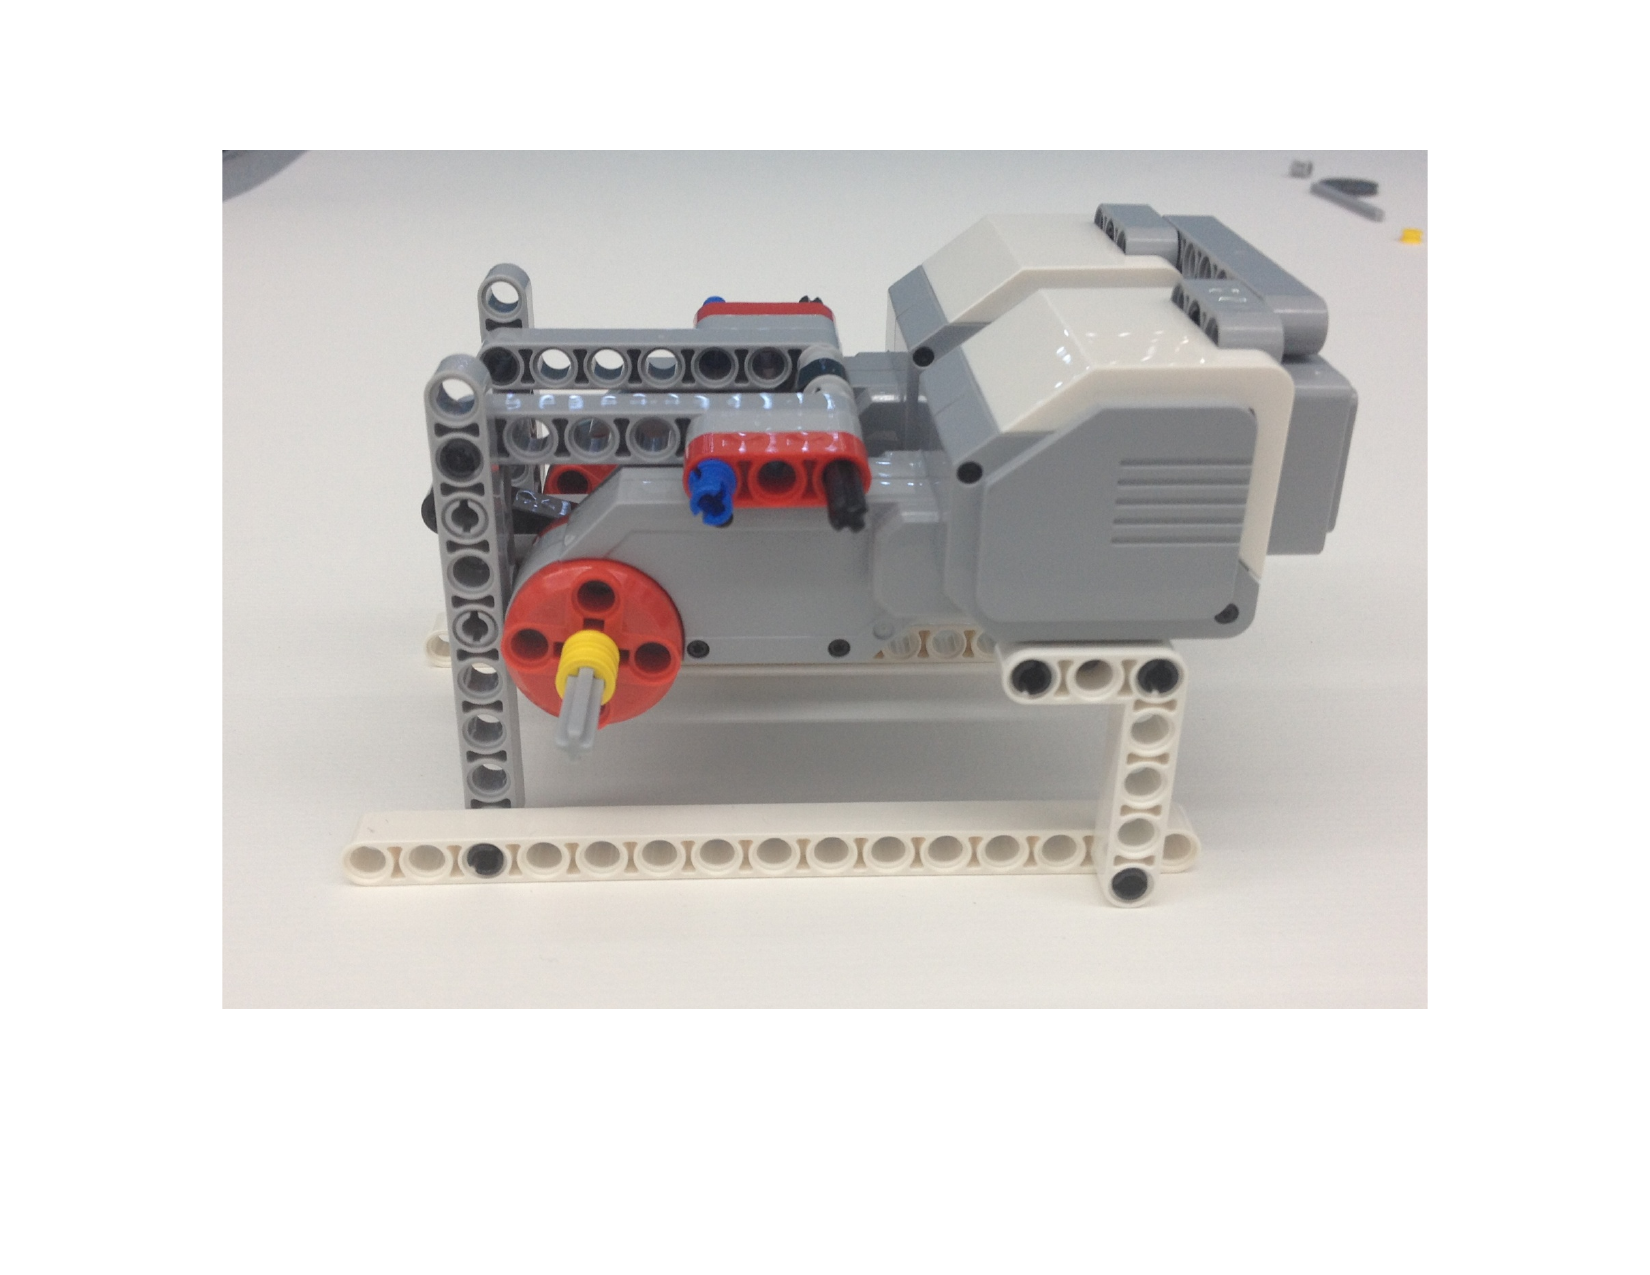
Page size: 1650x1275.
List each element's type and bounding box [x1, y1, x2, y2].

picture [222, 150, 1428, 1009]
